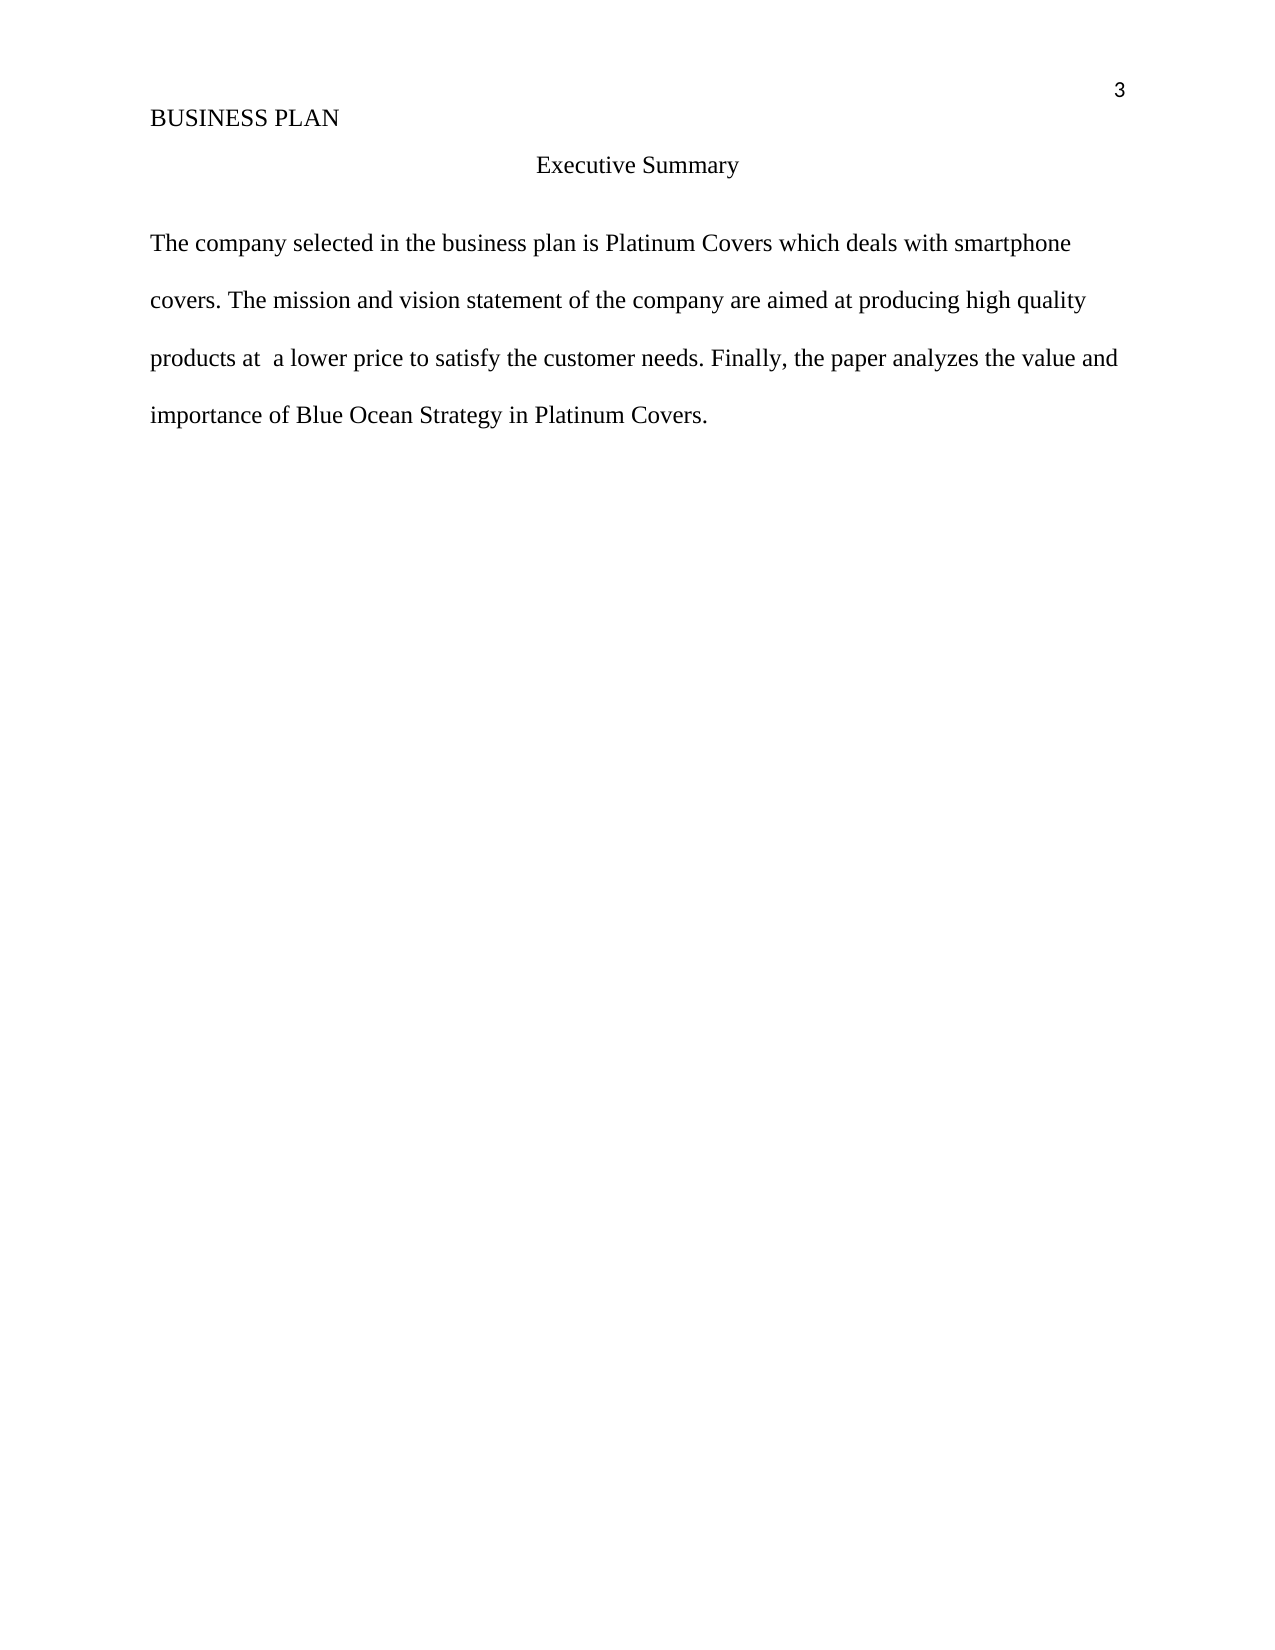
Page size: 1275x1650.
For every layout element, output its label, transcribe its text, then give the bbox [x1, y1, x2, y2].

subtitle Executive Summary [150, 150, 1125, 179]
text The company selected in the business plan is Platinum Covers which deals with smartphone covers. The mission and vision statement of the company are aimed at producing high quality products at a lower price to satisfy the customer needs. Finally, the paper analyzes the value and importance of Blue Ocean Strategy in Platinum Covers. [150, 228, 1125, 429]
